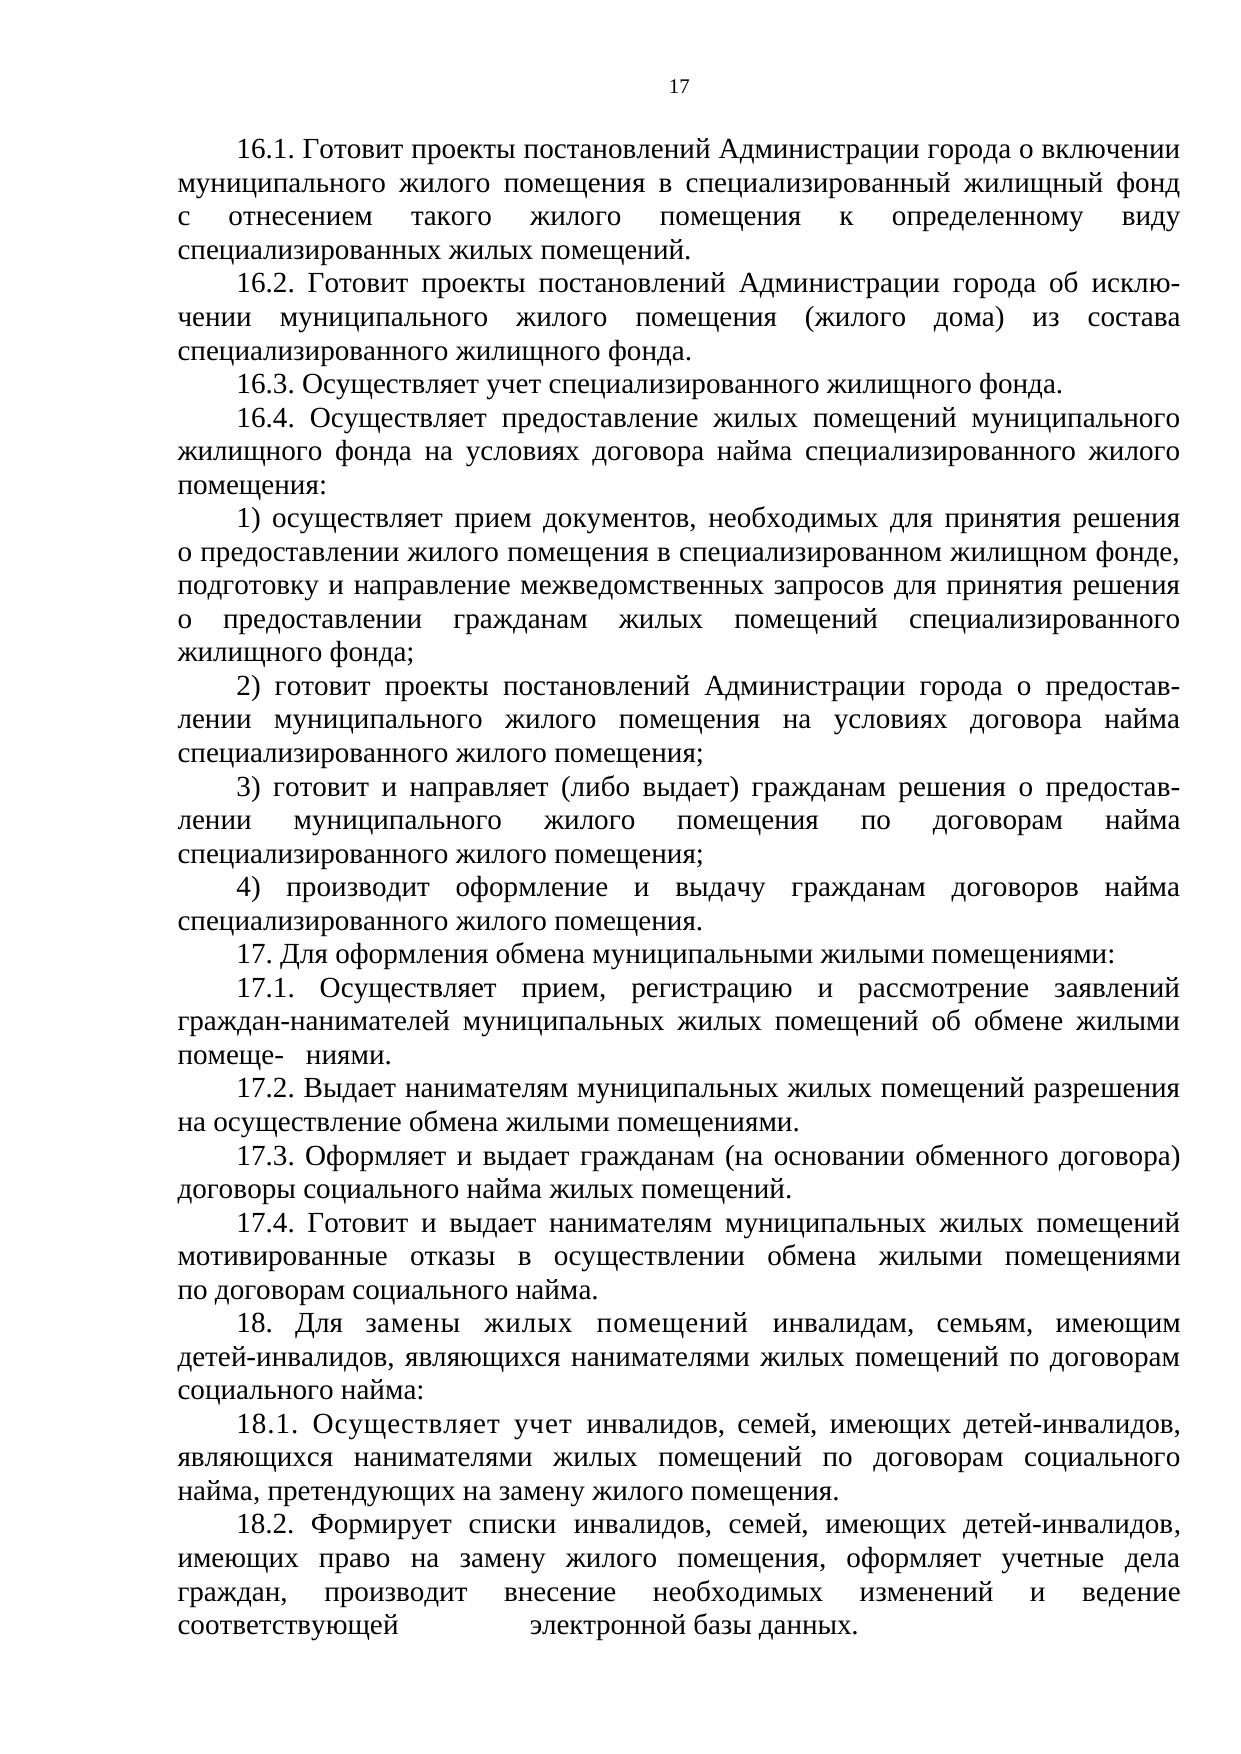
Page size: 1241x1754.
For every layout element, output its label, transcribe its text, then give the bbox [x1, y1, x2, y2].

text 2) готовит проекты постановлений Администрации города о предостав- лении муниципального жилого помещения на условиях договора найма специализированного жилого помещения; [177, 668, 1181, 769]
text 18. Для замены жилых помещений инвалидам, семьям, имеющим детей-инвалидов, являющихся нанимателями жилых помещений по договорам социального найма: [177, 1305, 1181, 1406]
text 17.3. Оформляет и выдает гражданам (на основании обменного договора) договоры социального найма жилых помещений. [177, 1138, 1181, 1205]
text 18.2. Формирует списки инвалидов, семей, имеющих детей-инвалидов, имеющих право на замену жилого помещения, оформляет учетные дела граждан, производит внесение необходимых изменений и ведение соответствующей электронной базы данных. [177, 1507, 1181, 1641]
text 16.4. Осуществляет предоставление жилых помещений муниципального жилищного фонда на условиях договора найма специализированного жилого помещения: [177, 400, 1181, 500]
text 17.2. Выдает нанимателям муниципальных жилых помещений разрешения на осуществление обмена жилыми помещениями. [177, 1071, 1181, 1138]
text 17. Для оформления обмена муниципальными жилыми помещениями: [177, 936, 1181, 970]
text 17.1. Осуществляет прием, регистрацию и рассмотрение заявлений граждан-нанимателей муниципальных жилых помещений об обмене жилыми помеще- ниями. [177, 970, 1181, 1071]
text 1) осуществляет прием документов, необходимых для принятия решения о предоставлении жилого помещения в специализированном жилищном фонде, подготовку и направление межведомственных запросов для принятия решения о предоставлении гражданам жилых помещений специализированного жилищного фонда; [177, 500, 1181, 668]
text 16.1. Готовит проекты постановлений Администрации города о включении муниципального жилого помещения в специализированный жилищный фонд с отнесением такого жилого помещения к определенному виду специализированных жилых помещений. [177, 131, 1181, 266]
text 16.3. Осуществляет учет специализированного жилищного фонда. [177, 366, 1181, 400]
text 17.4. Готовит и выдает нанимателям муниципальных жилых помещений мотивированные отказы в осуществлении обмена жилыми помещениями по договорам социального найма. [177, 1205, 1181, 1305]
text 3) готовит и направляет (либо выдает) гражданам решения о предостав- лении муниципального жилого помещения по договорам найма специализированного жилого помещения; [177, 769, 1181, 869]
text 16.2. Готовит проекты постановлений Администрации города об исклю- чении муниципального жилого помещения (жилого дома) из состава специализированного жилищного фонда. [177, 266, 1181, 366]
text 4) производит оформление и выдачу гражданам договоров найма специализированного жилого помещения. [177, 869, 1181, 936]
text 18.1. Осуществляет учет инвалидов, семей, имеющих детей-инвалидов, являющихся нанимателями жилых помещений по договорам социального найма, претендующих на замену жилого помещения. [177, 1406, 1181, 1507]
